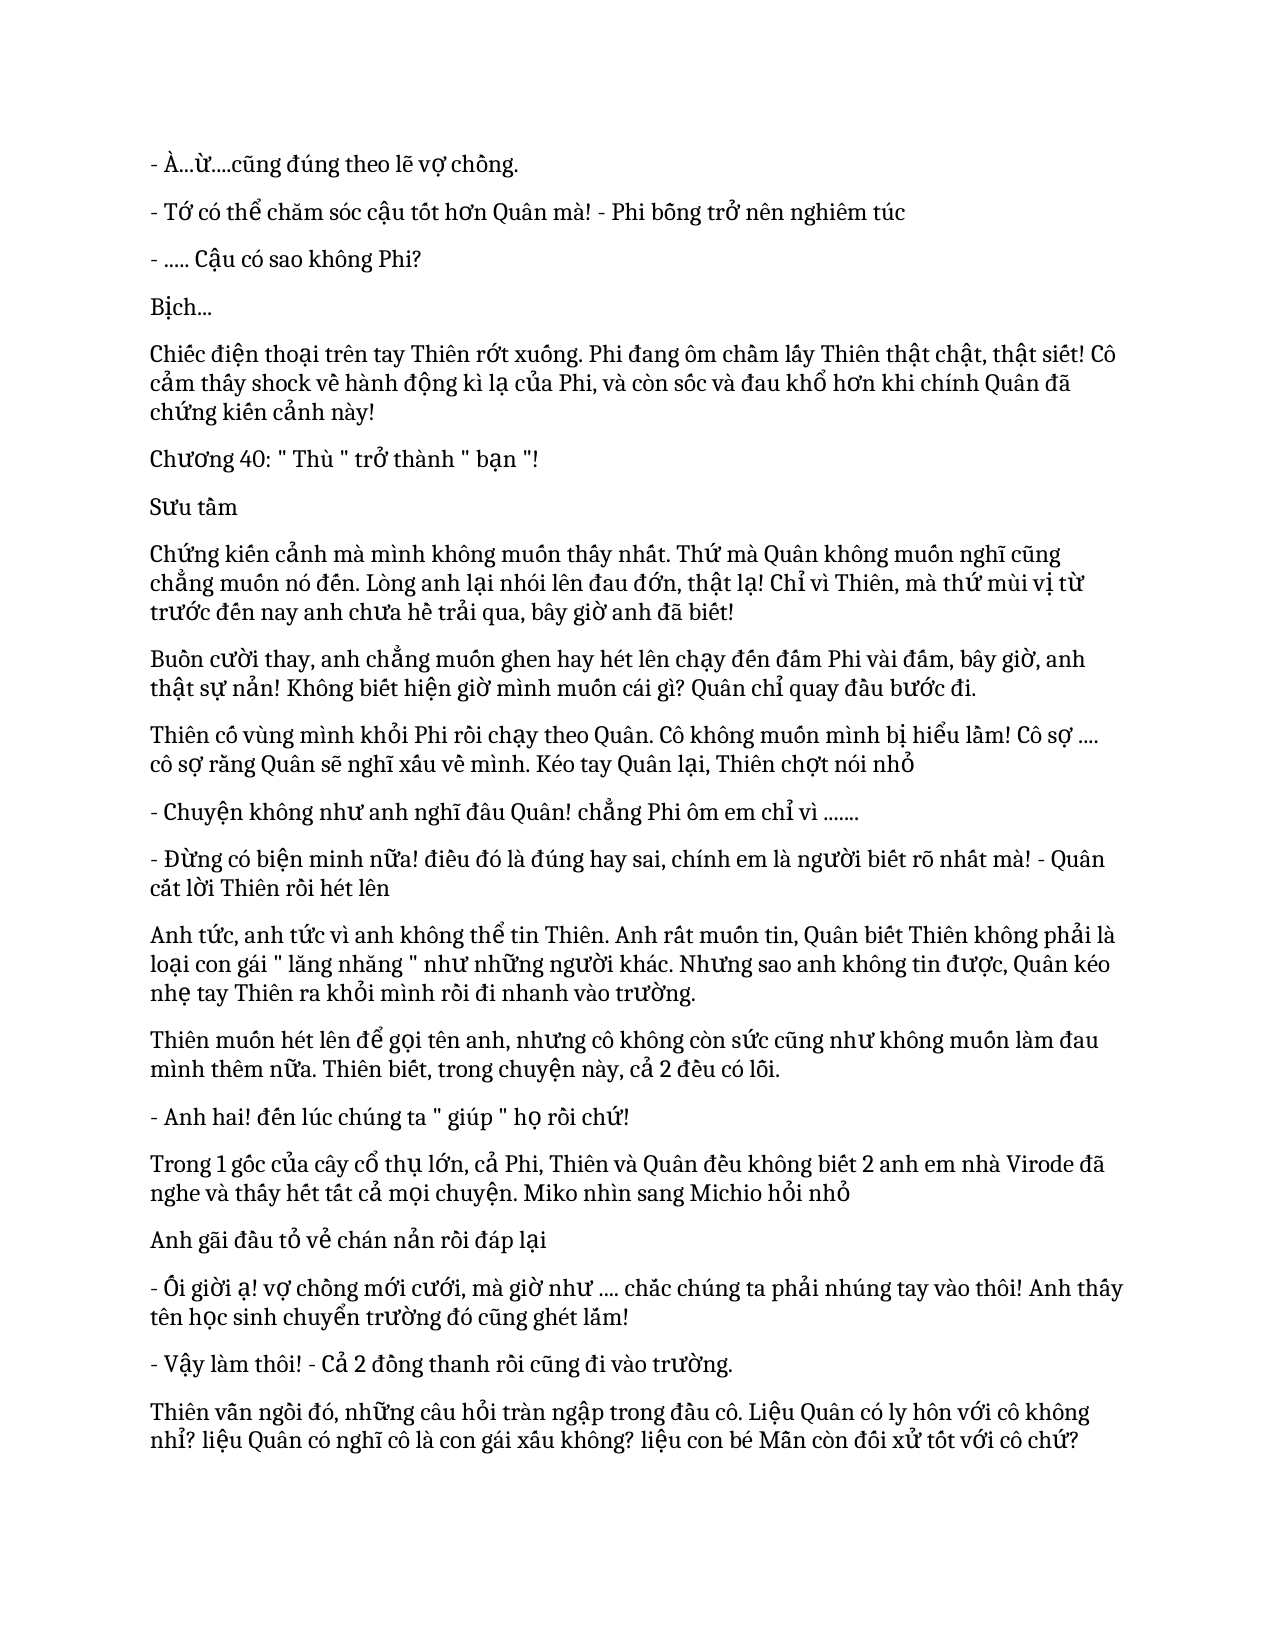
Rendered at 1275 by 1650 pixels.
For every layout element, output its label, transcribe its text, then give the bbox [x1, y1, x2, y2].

text Anh gãi đầu tỏ vẻ chán nản rồi đáp lại [150, 1226, 1125, 1255]
text - Chuyện không như anh nghĩ đâu Quân! chẳng Phi ôm em chỉ vì ....... [150, 797, 1125, 826]
text Sưu tầm [150, 492, 1125, 521]
text Chiếc điện thoại trên tay Thiên rớt xuống. Phi đang ôm chầm lấy Thiên thật chật, thật siết! Cô cảm thấy shock về hành động kì lạ của Phi, và còn sốc và đau khổ hơn khi chính Quân đã chứng kiến cảnh này! [150, 340, 1125, 426]
text Thiên cố vùng mình khỏi Phi rồi chạy theo Quân. Cô không muốn mình bị hiểu lầm! Cô sợ .... cô sợ rằng Quân sẽ nghĩ xấu về mình. Kéo tay Quân lại, Thiên chợt nói nhỏ [150, 721, 1125, 779]
text Bịch... [150, 292, 1125, 321]
text Thiên muốn hét lên để gọi tên anh, nhưng cô không còn sức cũng như không muốn làm đau mình thêm nữa. Thiên biết, trong chuyện này, cả 2 đều có lỗi. [150, 1026, 1125, 1084]
text - Ối giời ạ! vợ chồng mới cưới, mà giờ như .... chắc chúng ta phải nhúng tay vào thôi! Anh thấy tên học sinh chuyển trường đó cũng ghét lắm! [150, 1274, 1125, 1331]
text - Tớ có thể chăm sóc cậu tốt hơn Quân mà! - Phi bỗng trở nên nghiêm túc [150, 197, 1125, 226]
text Buồn cười thay, anh chẳng muốn ghen hay hét lên chạy đến đấm Phi vài đấm, bây giờ, anh thật sự nản! Không biết hiện giờ mình muốn cái gì? Quân chỉ quay đầu bước đi. [150, 645, 1125, 702]
text - Đừng có biện minh nữa! điều đó là đúng hay sai, chính em là người biết rõ nhất mà! - Quân cắt lời Thiên rồi hét lên [150, 845, 1125, 902]
text Chứng kiến cảnh mà mình không muốn thấy nhất. Thứ mà Quân không muốn nghĩ cũng chẳng muốn nó đến. Lòng anh lại nhói lên đau đớn, thật lạ! Chỉ vì Thiên, mà thứ mùi vị từ trước đến nay anh chưa hề trải qua, bây giờ anh đã biết! [150, 540, 1125, 626]
text - Vậy làm thôi! - Cả 2 đồng thanh rồi cũng đi vào trường. [150, 1350, 1125, 1379]
text Thiên vẫn ngồi đó, những câu hỏi tràn ngập trong đầu cô. Liệu Quân có ly hôn với cô không nhỉ? liệu Quân có nghĩ cô là con gái xấu không? liệu con bé Mẫn còn đối xử tốt với cô chứ? [150, 1397, 1125, 1455]
text - ..... Cậu có sao không Phi? [150, 245, 1125, 274]
text Chương 40: " Thù " trở thành " bạn "! [150, 445, 1125, 474]
text - Anh hai! đến lúc chúng ta " giúp " họ rồi chứ! [150, 1102, 1125, 1131]
text Trong 1 gốc của cây cổ thụ lớn, cả Phi, Thiên và Quân đều không biết 2 anh em nhà Virode đã nghe và thấy hết tất cả mọi chuyện. Miko nhìn sang Michio hỏi nhỏ [150, 1150, 1125, 1207]
text Anh tức, anh tức vì anh không thể tin Thiên. Anh rất muốn tin, Quân biết Thiên không phải là loại con gái " lăng nhăng " như những người khác. Nhưng sao anh không tin được, Quân kéo nhẹ tay Thiên ra khỏi mình rồi đi nhanh vào trường. [150, 921, 1125, 1007]
text - À...ừ....cũng đúng theo lẽ vợ chồng. [150, 150, 1125, 179]
